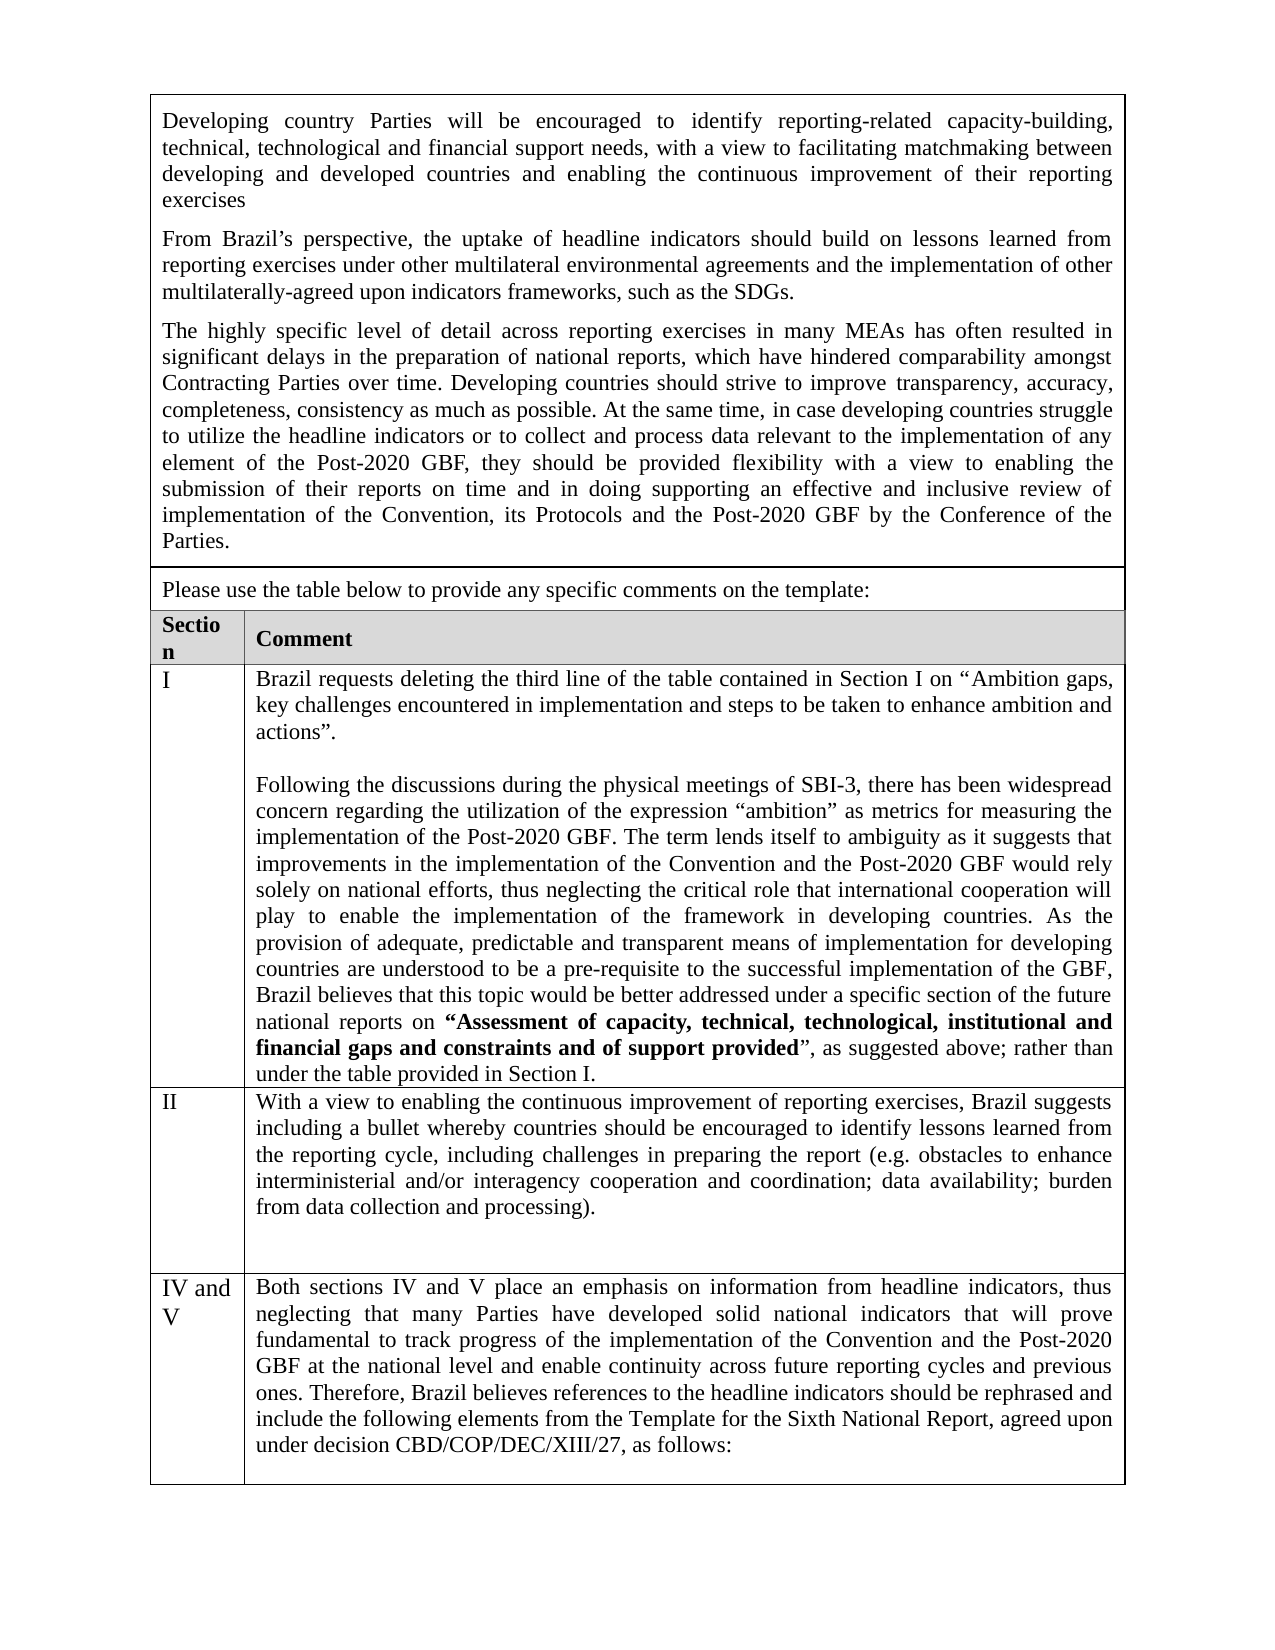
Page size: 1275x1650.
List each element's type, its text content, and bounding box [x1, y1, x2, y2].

table_cell Comment [245, 611, 1124, 664]
table_cell Section [151, 611, 244, 664]
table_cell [245, 1274, 1124, 1484]
table_cell IV and V [151, 1274, 244, 1484]
table_cell Please use the table below to provide any specific comments on the template: [151, 568, 1124, 610]
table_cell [151, 95, 1124, 566]
table_cell I [151, 665, 244, 1087]
table_cell II [151, 1088, 244, 1272]
table_cell With a view to enabling the continuous improvement of reporting exercises, Brazil suggests including a bullet whereby countries should be encouraged to identify lessons learned from the reporting cycle, including challenges in preparing the report (e.g. obstacles to enhance interministerial and/or interagency cooperation and coordination; data availability; burden from data collection and processing). [245, 1088, 1124, 1272]
table_cell Brazil requests deleting the third line of the table contained in Section I on “Ambition gaps, key challenges encountered in implementation and steps to be taken to enhance ambition and actions”. Following the discussions during the physical meetings of SBI-3, there has been widespread concern regarding the utilization of the expression “ambition” as metrics for measuring the implementation of the Post-2020 GBF. The term lends itself to ambiguity as it suggests that improvements in the implementation of the Convention and the Post-2020 GBF would rely solely on national efforts, thus neglecting the critical role that international cooperation will play to enable the implementation of the framework in developing countries. As the provision of adequate, predictable and transparent means of implementation for developing countries are understood to be a pre-requisite to the successful implementation of the GBF, Brazil believes that this topic would be better addressed under a specific section of the future national reports on “Assessment of capacity, technical, technological, institutional and financial gaps and constraints and of support provided”, as suggested above; rather than under the table provided in Section I. [245, 665, 1124, 1087]
